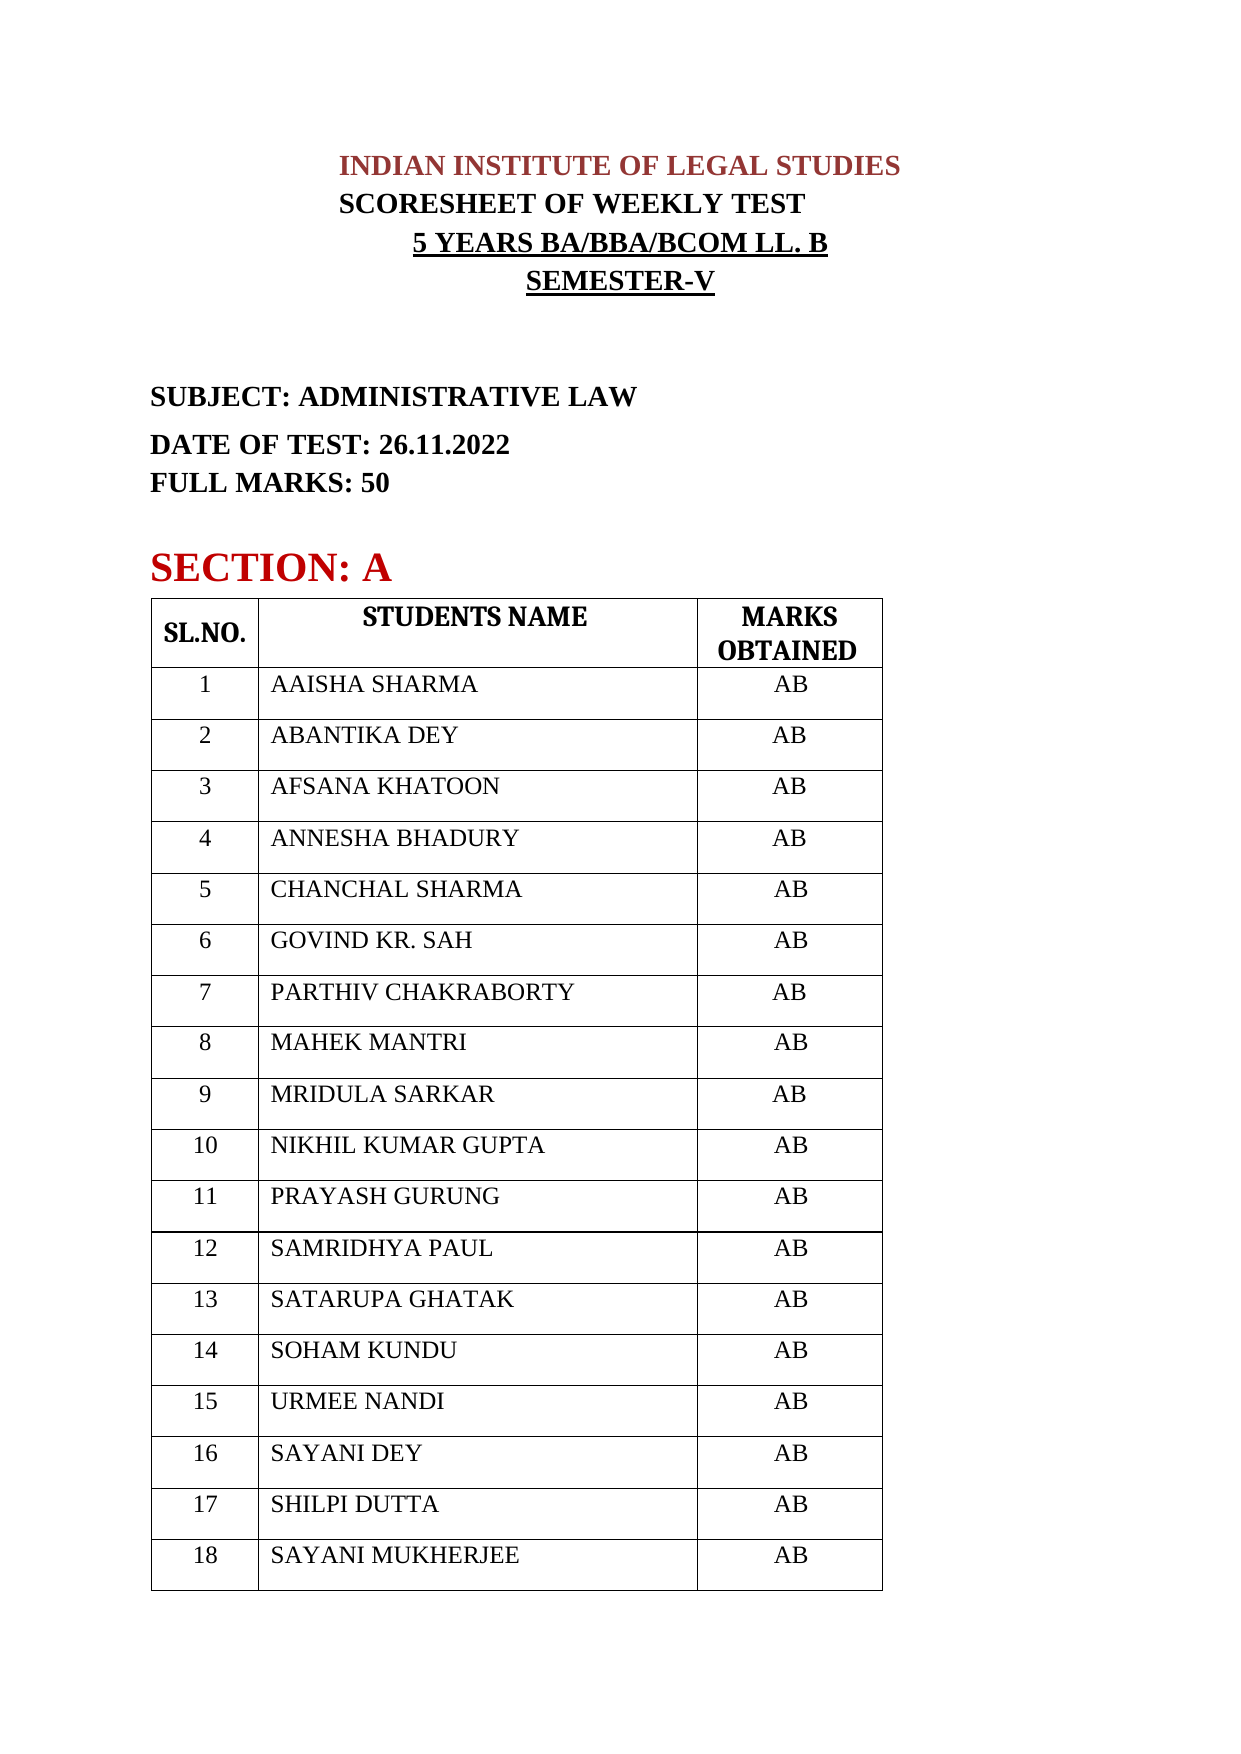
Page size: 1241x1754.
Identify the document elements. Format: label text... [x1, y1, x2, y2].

table_header MARKS OBTAINED [698, 599, 882, 667]
table_cell 4 [152, 822, 258, 872]
text 5 YEARS BA/BBA/BCOM LL. B SEMESTER-V [412, 225, 829, 297]
table_cell NIKHIL KUMAR GUPTA [259, 1130, 697, 1180]
table_cell AB [698, 1130, 882, 1180]
table_cell MRIDULA SARKAR [259, 1079, 697, 1128]
table_cell SOHAM KUNDU [259, 1335, 697, 1385]
table_cell 18 [152, 1540, 258, 1590]
table_cell GOVIND KR. SAH [259, 925, 697, 975]
table_cell 3 [152, 771, 258, 821]
table_cell MAHEK MANTRI [259, 1027, 697, 1078]
table_cell SAYANI DEY [259, 1437, 697, 1488]
table_cell 13 [152, 1284, 258, 1334]
table_header SL.NO. [152, 599, 258, 667]
text FULL MARKS: 50 [150, 466, 1065, 499]
table_cell AB [698, 1079, 882, 1128]
table_cell AB [698, 1027, 882, 1078]
table_cell AB [698, 1489, 882, 1539]
table_cell AB [698, 668, 882, 719]
table_cell AB [698, 1335, 882, 1385]
table_cell 9 [152, 1079, 258, 1128]
table_cell SAYANI MUKHERJEE [259, 1540, 697, 1590]
table_cell AB [698, 1540, 882, 1590]
table_cell 1 [152, 668, 258, 719]
table_cell 10 [152, 1130, 258, 1180]
table_cell AB [698, 1284, 882, 1334]
table_cell AB [698, 771, 882, 821]
table_cell ABANTIKA DEY [259, 720, 697, 770]
text DATE OF TEST: 26.11.2022 [150, 427, 674, 461]
table_cell SHILPI DUTTA [259, 1489, 697, 1539]
table_cell 17 [152, 1489, 258, 1539]
table_cell PRAYASH GURUNG [259, 1181, 697, 1231]
table_cell 16 [152, 1437, 258, 1488]
table_cell 11 [152, 1181, 258, 1231]
table_cell ANNESHA BHADURY [259, 822, 697, 872]
table_cell SAMRIDHYA PAUL [259, 1233, 697, 1282]
table_cell AB [698, 720, 882, 770]
table_cell SATARUPA GHATAK [259, 1284, 697, 1334]
table_header STUDENTS NAME [259, 599, 697, 667]
table_cell 15 [152, 1386, 258, 1436]
table_cell AB [698, 1386, 882, 1436]
table_cell AB [698, 1437, 882, 1488]
table_cell AB [698, 822, 882, 872]
text SECTION: A [150, 543, 1065, 591]
table_cell CHANCHAL SHARMA [259, 874, 697, 924]
table_cell 14 [152, 1335, 258, 1385]
table_cell 8 [152, 1027, 258, 1078]
table_cell AB [698, 1233, 882, 1282]
table_cell 12 [152, 1233, 258, 1282]
text INDIAN INSTITUTE OF LEGAL STUDIES SCORESHEET OF WEEKLY TEST [338, 148, 902, 220]
table_cell 7 [152, 976, 258, 1026]
table_cell 2 [152, 720, 258, 770]
table_cell URMEE NANDI [259, 1386, 697, 1436]
table_cell PARTHIV CHAKRABORTY [259, 976, 697, 1026]
table_cell AFSANA KHATOON [259, 771, 697, 821]
table_cell AAISHA SHARMA [259, 668, 697, 719]
table_cell AB [698, 976, 882, 1026]
table_cell AB [698, 925, 882, 975]
table_cell 5 [152, 874, 258, 924]
table_cell 6 [152, 925, 258, 975]
table_cell AB [698, 1181, 882, 1231]
table_cell AB [698, 874, 882, 924]
text SUBJECT: ADMINISTRATIVE LAW [150, 379, 674, 413]
